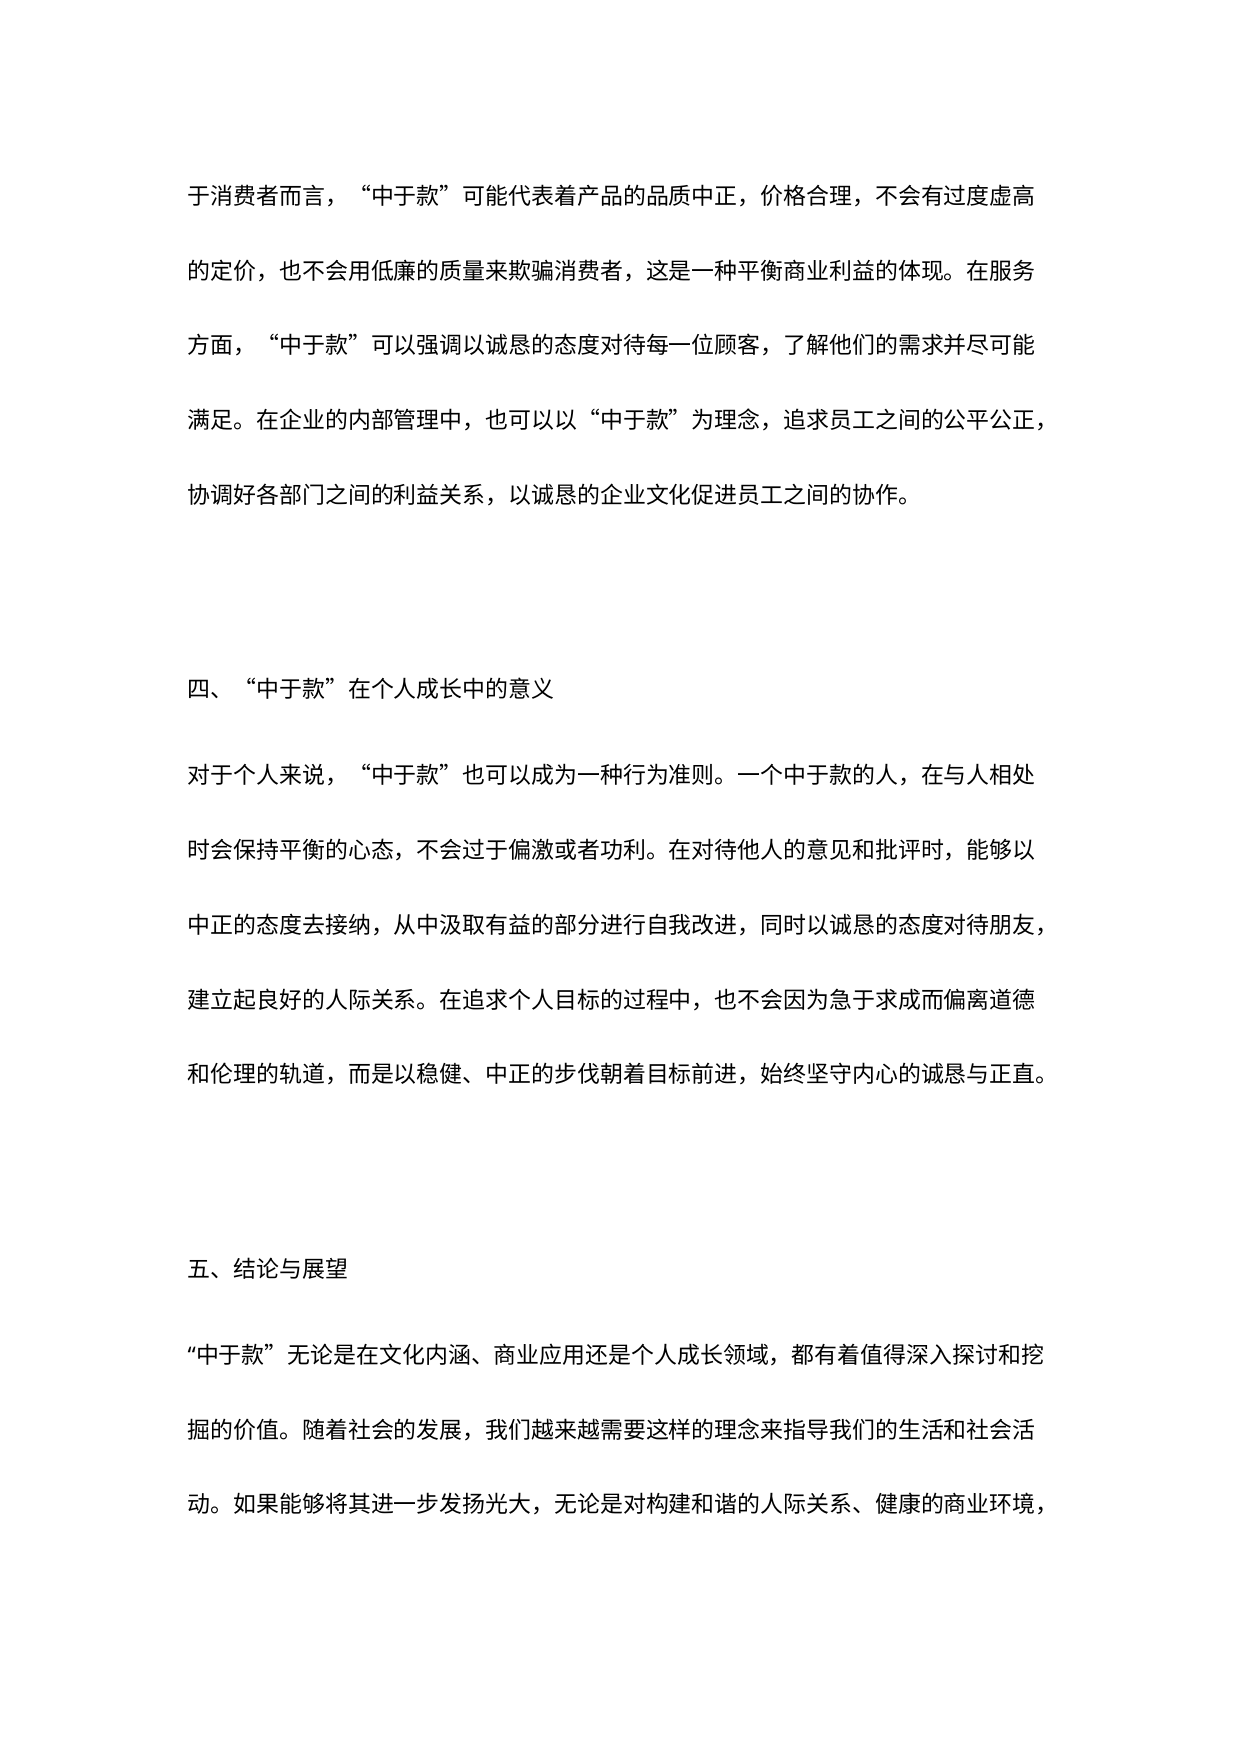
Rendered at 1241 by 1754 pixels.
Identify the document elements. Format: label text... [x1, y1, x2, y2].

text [187, 162, 1053, 526]
text 五、结论与展望 [187, 1234, 1053, 1299]
text 四、“中于款”在个人成长中的意义 [187, 655, 1053, 720]
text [187, 1321, 1053, 1536]
text 对于个人来说，“中于款”也可以成为一种行为准则。一个中于款的人，在与人相处时会保持平衡的心态，不会过于偏激或者功利。在对待他人的意见和批评时，能够以中正的态度去接纳，从中汲取有益的部分进行自我改进，同时以诚恳的态度对待朋友，建立起良好的人际关系。在追求个人目标的过程中，也不会因为急于求成而偏离道德和伦理的轨道，而是以稳健、中正的步伐朝着目标前进，始终坚守内心的诚恳与正直。 [187, 742, 1053, 1105]
